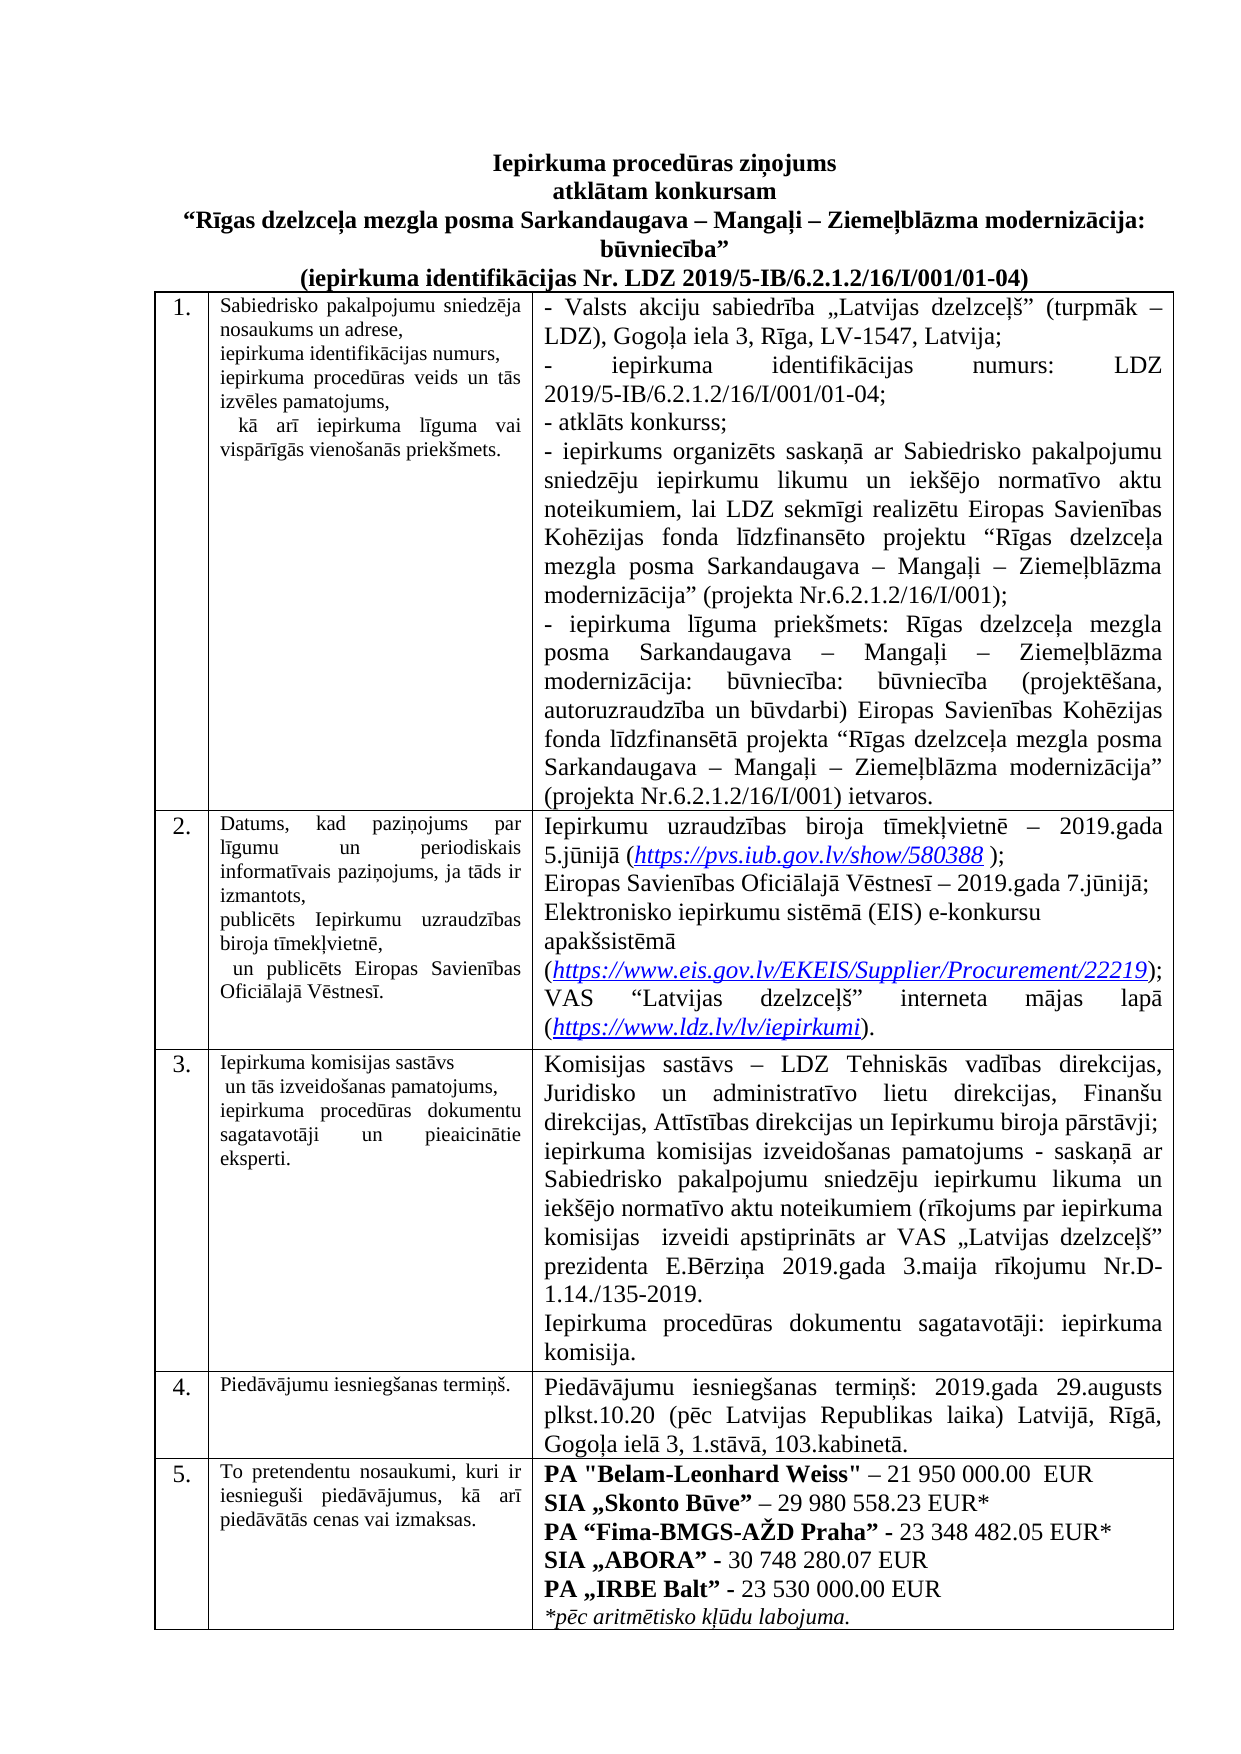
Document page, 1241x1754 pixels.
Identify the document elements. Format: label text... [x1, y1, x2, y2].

table_cell Piedāvājumu iesniegšanas termiņš. [209, 1372, 532, 1458]
table_cell 2. [156, 811, 208, 1048]
table_header Sabiedrisko pakalpojumu sniedzēja nosaukums un adrese, iepirkuma identifikācijas numurs, iepirkuma procedūras veids un tās izvēles pamatojums, kā arī iepirkuma līguma vai vispārīgās vienošanās priekšmets. [209, 293, 532, 810]
table_cell To pretendentu nosaukumi, kuri ir iesnieguši piedāvājumus, kā arī piedāvātās cenas vai izmaksas. [209, 1459, 532, 1629]
text “Rīgas dzelzceļa mezgla posma Sarkandaugava – Mangaļi – Ziemeļblāzma modernizācija: būvniecība” [177, 205, 1152, 263]
text Iepirkuma procedūras ziņojums [177, 148, 1152, 176]
table_cell Iepirkuma komisijas sastāvs un tās izveidošanas pamatojums, iepirkuma procedūras dokumentu sagatavotāji un pieaicinātie eksperti. [209, 1050, 532, 1371]
table_cell 3. [156, 1050, 208, 1371]
table_cell 5. [156, 1459, 208, 1629]
table_cell Piedāvājumu iesniegšanas termiņš: 2019.gada 29.augusts plkst.10.20 (pēc Latvijas Republikas laika) Latvijā, Rīgā, Gogoļa ielā 3, 1.stāvā, 103.kabinetā. [533, 1372, 1173, 1458]
table_cell PA "Belam-Leonhard Weiss" – 21 950 000.00 EUR SIA „Skonto Būve” – 29 980 558.23 EUR* PA “Fima-BMGS-AŽD Praha” - 23 348 482.05 EUR* SIA „ABORA” - 30 748 280.07 EUR PA „IRBE Balt” - 23 530 000.00 EUR *pēc aritmētisko kļūdu labojuma. [533, 1459, 1173, 1629]
text atklātam konkursam [177, 176, 1152, 205]
table_header - Valsts akciju sabiedrība „Latvijas dzelzceļš” (turpmāk – LDZ), Gogoļa iela 3, Rīga, LV-1547, Latvija; - iepirkuma identifikācijas numurs: LDZ 2019/5-IB/6.2.1.2/16/I/001/01-04; - atklāts konkurss; - iepirkums organizēts saskaņā ar Sabiedrisko pakalpojumu sniedzēju iepirkumu likumu un iekšējo normatīvo aktu noteikumiem, lai LDZ sekmīgi realizētu Eiropas Savienības Kohēzijas fonda līdzfinansēto projektu “Rīgas dzelzceļa mezgla posma Sarkandaugava – Mangaļi – Ziemeļblāzma modernizācija” (projekta Nr.6.2.1.2/16/I/001); - iepirkuma līguma priekšmets: Rīgas dzelzceļa mezgla posma Sarkandaugava – Mangaļi – Ziemeļblāzma modernizācija: būvniecība: būvniecība (projektēšana, autoruzraudzība un būvdarbi) Eiropas Savienības Kohēzijas fonda līdzfinansētā projekta “Rīgas dzelzceļa mezgla posma Sarkandaugava – Mangaļi – Ziemeļblāzma modernizācija” (projekta Nr.6.2.1.2/16/I/001) ietvaros. [533, 293, 1173, 810]
table_header 1. [156, 293, 208, 810]
table_cell Iepirkumu uzraudzības biroja tīmekļvietnē – 2019.gada 5.jūnijā (https://pvs.iub.gov.lv/show/580388 ); Eiropas Savienības Oficiālajā Vēstnesī – 2019.gada 7.jūnijā; Elektronisko iepirkumu sistēmā (EIS) e-konkursu apakšsistēmā (https://www.eis.gov.lv/EKEIS/Supplier/Procurement/22219); VAS “Latvijas dzelzceļš” interneta mājas lapā (https://www.ldz.lv/lv/iepirkumi). [533, 811, 1173, 1048]
table_cell Komisijas sastāvs – LDZ Tehniskās vadības direkcijas, Juridisko un administratīvo lietu direkcijas, Finanšu direkcijas, Attīstības direkcijas un Iepirkumu biroja pārstāvji; iepirkuma komisijas izveidošanas pamatojums - saskaņā ar Sabiedrisko pakalpojumu sniedzēju iepirkumu likuma un iekšējo normatīvo aktu noteikumiem (rīkojums par iepirkuma komisijas izveidi apstiprināts ar VAS „Latvijas dzelzceļš” prezidenta E.Bērziņa 2019.gada 3.maija rīkojumu Nr.D-1.14./135-2019. Iepirkuma procedūras dokumentu sagatavotāji: iepirkuma komisija. [533, 1050, 1173, 1371]
text (iepirkuma identifikācijas Nr. LDZ 2019/5-IB/6.2.1.2/16/I/001/01-04) [177, 263, 1152, 291]
table_cell 4. [156, 1372, 208, 1458]
table_cell Datums, kad paziņojums par līgumu un periodiskais informatīvais paziņojums, ja tāds ir izmantots, publicēts Iepirkumu uzraudzības biroja tīmekļvietnē, un publicēts Eiropas Savienības Oficiālajā Vēstnesī. [209, 811, 532, 1048]
